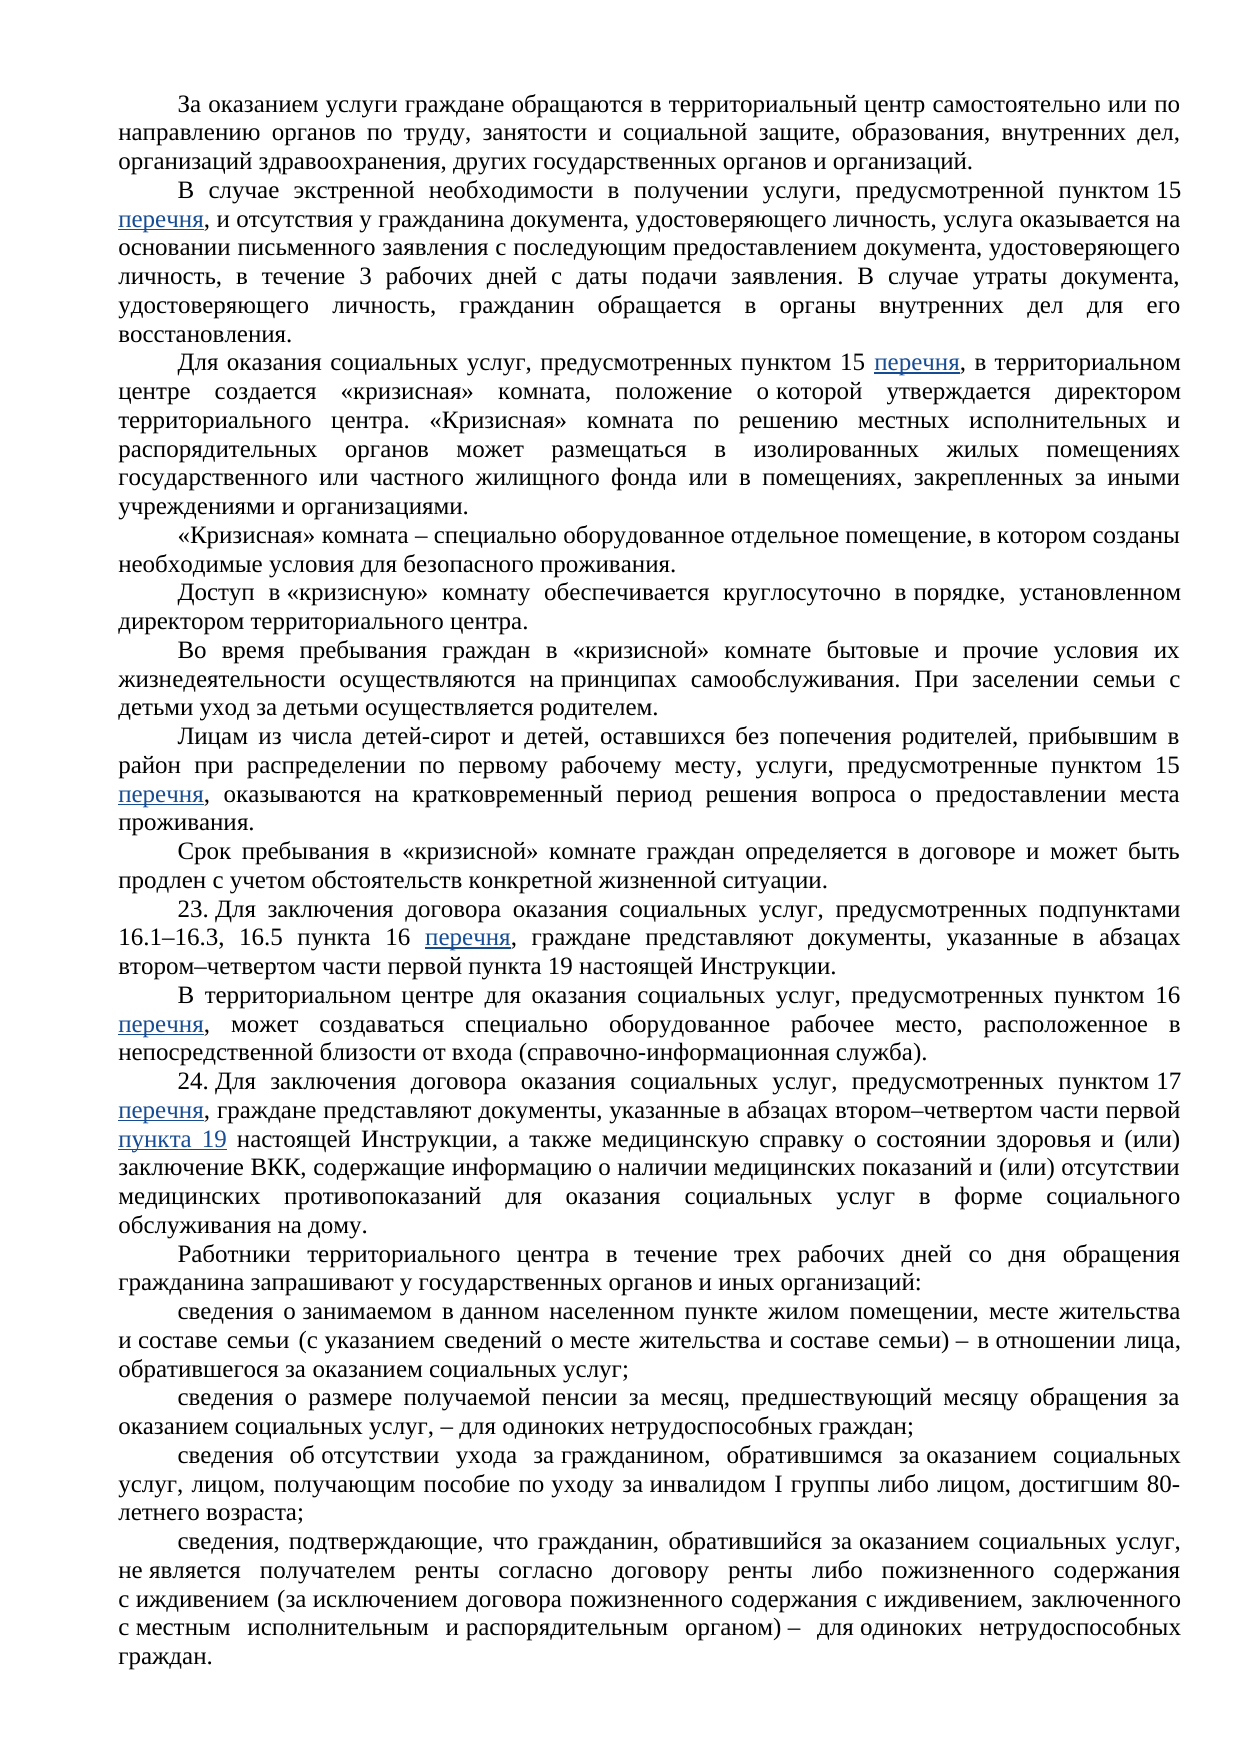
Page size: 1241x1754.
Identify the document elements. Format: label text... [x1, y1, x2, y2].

text сведения о занимаемом в данном населенном пункте жилом помещении, месте жительства и составе семьи (с указанием сведений о месте жительства и составе семьи) – в отношении лица, обратившегося за оказанием социальных услуг; [118, 1296, 1181, 1382]
text За оказанием услуги граждане обращаются в территориальный центр самостоятельно или по направлению органов по труду, занятости и социальной защите, образования, внутренних дел, организаций здравоохранения, других государственных органов и организаций. [118, 89, 1181, 175]
text Срок пребывания в «кризисной» комнате граждан определяется в договоре и может быть продлен с учетом обстоятельств конкретной жизненной ситуации. [118, 836, 1181, 894]
text В территориальном центре для оказания социальных услуг, предусмотренных пунктом 16 перечня, может создаваться специально оборудованное рабочее место, расположенное в непосредственной близости от входа (справочно-информационная служба). [118, 980, 1181, 1066]
text «Кризисная» комната – специально оборудованное отдельное помещение, в котором созданы необходимые условия для безопасного проживания. [118, 520, 1181, 577]
text Доступ в «кризисную» комнату обеспечивается круглосуточно в порядке, установленном директором территориального центра. [118, 577, 1181, 635]
text Лицам из числа детей-сирот и детей, оставшихся без попечения родителей, прибывшим в район при распределении по первому рабочему месту, услуги, предусмотренные пунктом 15 перечня, оказываются на кратковременный период решения вопроса о предоставлении места проживания. [118, 721, 1181, 836]
text сведения о размере получаемой пенсии за месяц, предшествующий месяцу обращения за оказанием социальных услуг, – для одиноких нетрудоспособных граждан; [118, 1382, 1181, 1440]
text В случае экстренной необходимости в получении услуги, предусмотренной пунктом 15 перечня, и отсутствия у гражданина документа, удостоверяющего личность, услуга оказывается на основании письменного заявления с последующим предоставлением документа, удостоверяющего личность, в течение 3 рабочих дней с даты подачи заявления. В случае утраты документа, удостоверяющего личность, гражданин обращается в органы внутренних дел для его восстановления. [118, 175, 1181, 347]
text сведения, подтверждающие, что гражданин, обратившийся за оказанием социальных услуг, не является получателем ренты согласно договору ренты либо пожизненного содержания с иждивением (за исключением договора пожизненного содержания с иждивением, заключенного с местным исполнительным и распорядительным органом) – для одиноких нетрудоспособных граждан. [118, 1526, 1181, 1670]
text Работники территориального центра в течение трех рабочих дней со дня обращения гражданина запрашивают у государственных органов и иных организаций: [118, 1239, 1181, 1296]
text Во время пребывания граждан в «кризисной» комнате бытовые и прочие условия их жизнедеятельности осуществляются на принципах самообслуживания. При заселении семьи с детьми уход за детьми осуществляется родителем. [118, 635, 1181, 721]
text Для оказания социальных услуг, предусмотренных пунктом 15 перечня, в территориальном центре создается «кризисная» комната, положение о которой утверждается директором территориального центра. «Кризисная» комната по решению местных исполнительных и распорядительных органов может размещаться в изолированных жилых помещениях государственного или частного жилищного фонда или в помещениях, закрепленных за иными учреждениями и организациями. [118, 347, 1181, 520]
text 24. Для заключения договора оказания социальных услуг, предусмотренных пунктом 17 перечня, граждане представляют документы, указанные в абзацах втором–четвертом части первой пункта 19 настоящей Инструкции, а также медицинскую справку о состоянии здоровья и (или) заключение ВКК, содержащие информацию о наличии медицинских показаний и (или) отсутствии медицинских противопоказаний для оказания социальных услуг в форме социального обслуживания на дому. [118, 1066, 1181, 1239]
text сведения об отсутствии ухода за гражданином, обратившимся за оказанием социальных услуг, лицом, получающим пособие по уходу за инвалидом I группы либо лицом, достигшим 80-летнего возраста; [118, 1440, 1181, 1526]
text 23. Для заключения договора оказания социальных услуг, предусмотренных подпунктами 16.1–16.3, 16.5 пункта 16 перечня, граждане представляют документы, указанные в абзацах втором–четвертом части первой пункта 19 настоящей Инструкции. [118, 894, 1181, 980]
